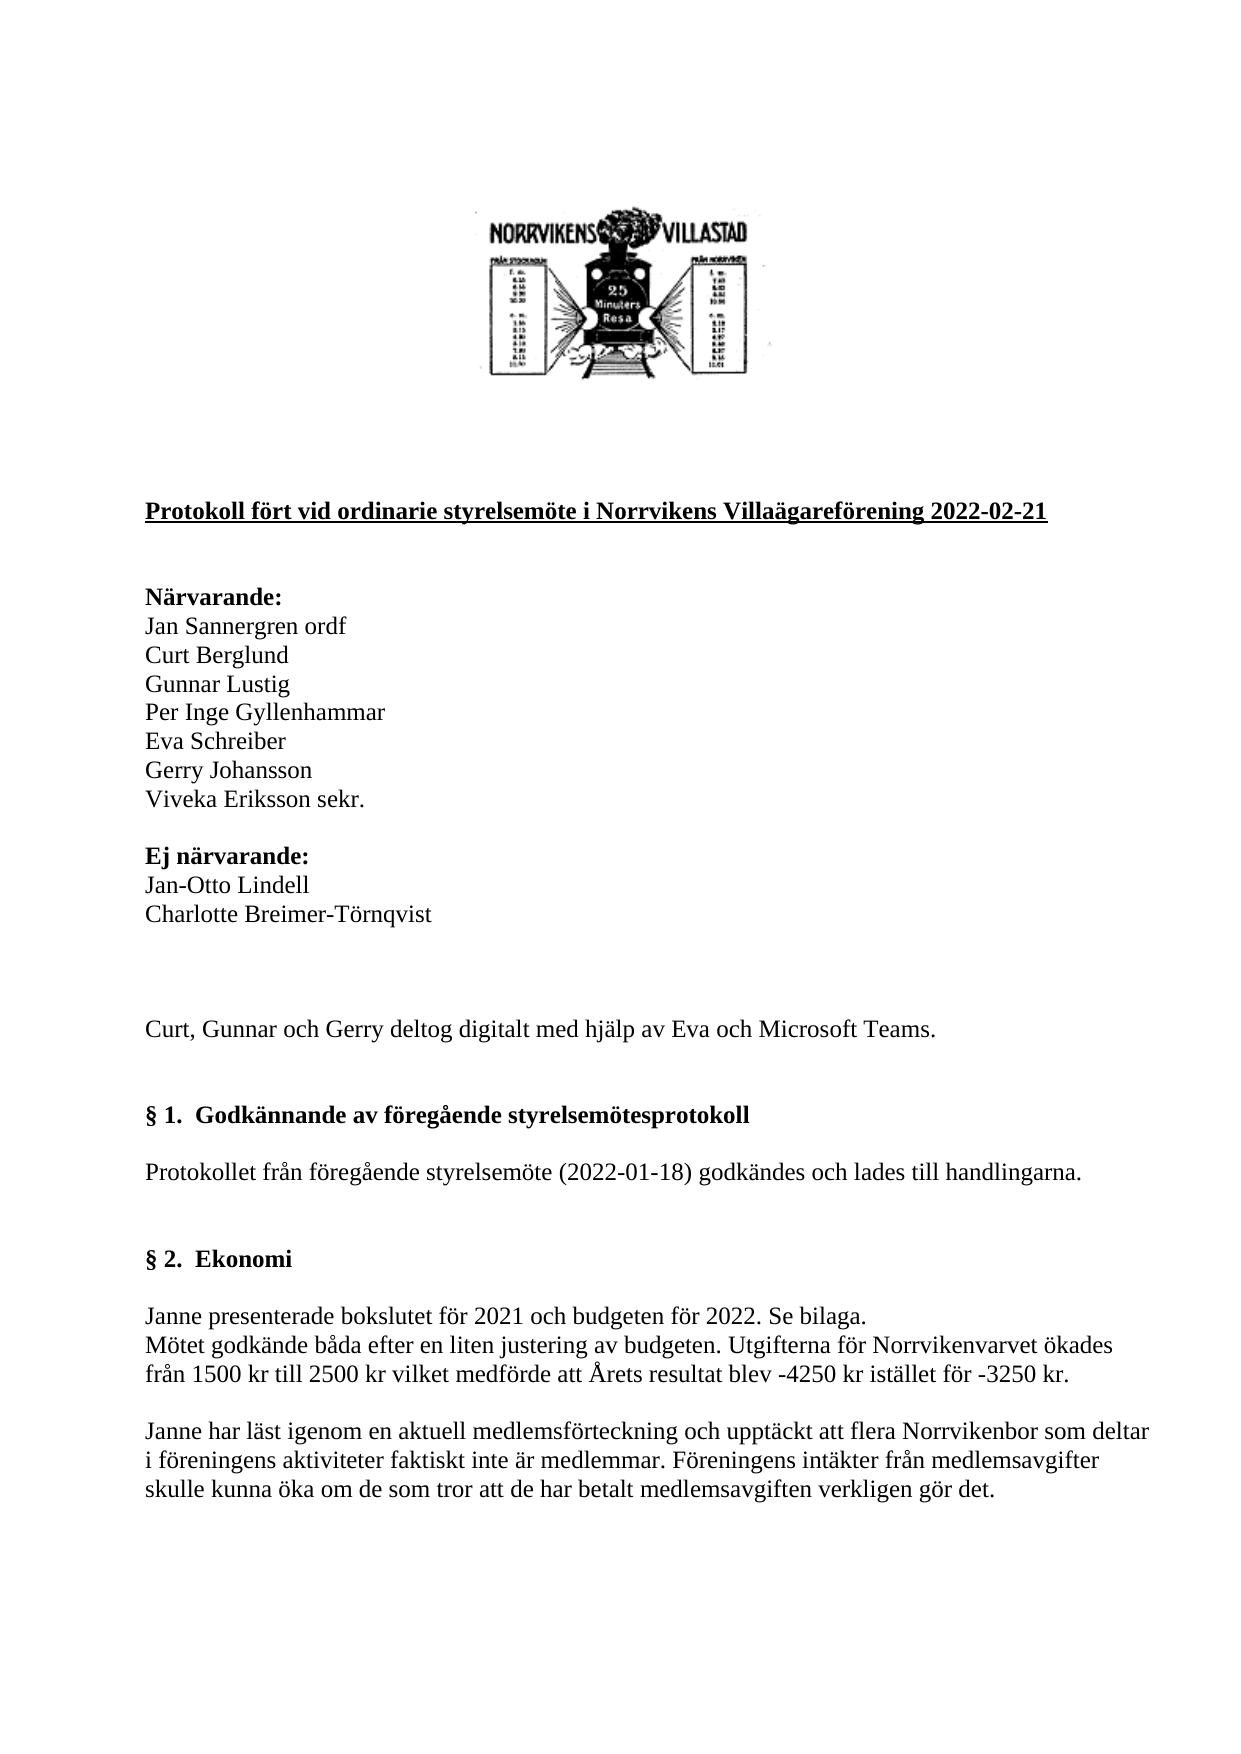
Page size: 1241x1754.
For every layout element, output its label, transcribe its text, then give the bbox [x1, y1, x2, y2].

text Jan Sannergren ordf [145, 611, 1152, 640]
text § 2. Ekonomi [89, 1244, 1152, 1272]
text Charlotte Breimer-Törnqvist [145, 899, 1152, 927]
text Viveka Eriksson sekr. [145, 784, 1152, 812]
text § 1. Godkännande av föregående styrelsemötesprotokoll [89, 1100, 1152, 1129]
text Ej närvarande: [145, 841, 1152, 870]
text Gerry Johansson [145, 755, 1152, 784]
text Protokollet från föregående styrelsemöte (2022-01-18) godkändes och lades till handlingarna. [145, 1157, 1152, 1186]
text Eva Schreiber [145, 726, 1152, 755]
text Janne presenterade bokslutet för 2021 och budgeten för 2022. Se bilaga. [145, 1301, 1152, 1330]
text Protokoll fört vid ordinarie styrelsemöte i Norrvikens Villaägareförening 2022-02-21 [145, 496, 1219, 525]
text Janne har läst igenom en aktuell medlemsförteckning och upptäckt att flera Norrvikenbor som deltar i föreningens aktiviteter faktiskt inte är medlemmar. Föreningens intäkter från medlemsavgifter skulle kunna öka om de som tror att de har betalt medlemsavgiften verkligen gör det. [145, 1416, 1152, 1502]
text Jan-Otto Lindell [145, 870, 1152, 899]
text Curt Berglund [145, 640, 1152, 669]
text Närvarande: [145, 582, 1152, 611]
text Mötet godkände båda efter en liten justering av budgeten. Utgifterna för Norrvikenvarvet ökades från 1500 kr till 2500 kr vilket medförde att Årets resultat blev -4250 kr istället för -3250 kr. [145, 1330, 1152, 1387]
text Gunnar Lustig [145, 669, 1152, 697]
text Curt, Gunnar och Gerry deltog digitalt med hjälp av Eva och Microsoft Teams. [145, 1014, 1152, 1042]
picture [463, 146, 777, 468]
text Per Inge Gyllenhammar [145, 697, 1152, 726]
